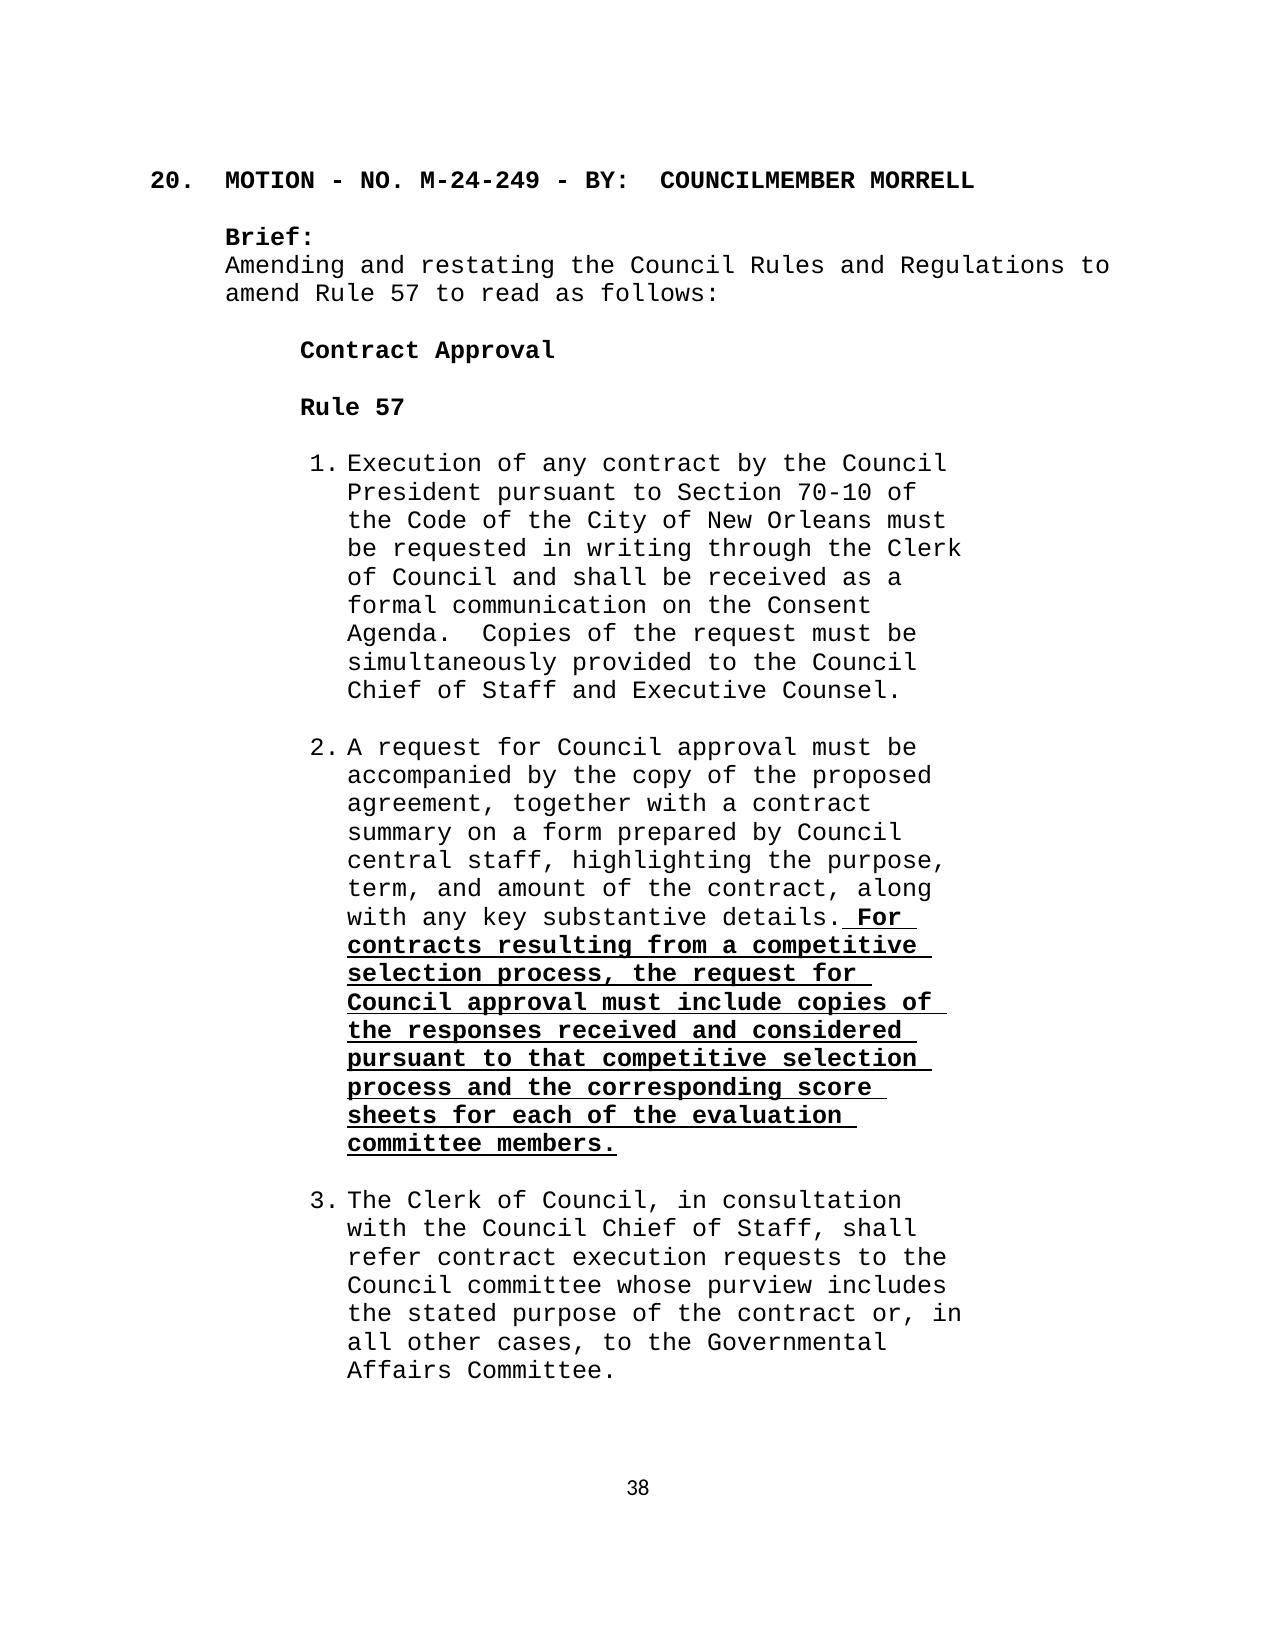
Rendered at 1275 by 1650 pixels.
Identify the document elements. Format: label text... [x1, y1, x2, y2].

text Amending and restating the Council Rules and Regulations to amend Rule 57 to read as follows: [225, 253, 1125, 309]
text Brief: [150, 224, 1125, 253]
list The Clerk of Council, in consultation with the Council Chief of Staff, shall refer contract execution requests to the Council committee whose purview includes the stated purpose of the contract or, in all other cases, to the Governmental Affairs Committee. [309, 1188, 975, 1386]
list A request for Council approval must be accompanied by the copy of the proposed agreement, together with a contract summary on a form prepared by Council central staff, highlighting the purpose, term, and amount of the contract, along with any key substantive details. For contracts resulting from a competitive selection process, the request for Council approval must include copies of the responses received and considered pursuant to that competitive selection process and the corresponding score sheets for each of the evaluation committee members. [309, 734, 975, 1159]
text Contract Approval [300, 338, 975, 366]
text Rule 57 [300, 394, 975, 423]
list Execution of any contract by the Council President pursuant to Section 70-10 of the Code of the City of New Orleans must be requested in writing through the Clerk of Council and shall be received as a formal communication on the Consent Agenda. Copies of the request must be simultaneously provided to the Council Chief of Staff and Executive Counsel. [309, 451, 975, 706]
list MOTION - NO. M-24-249 - BY: COUNCILMEMBER MORRELL [150, 168, 1125, 196]
